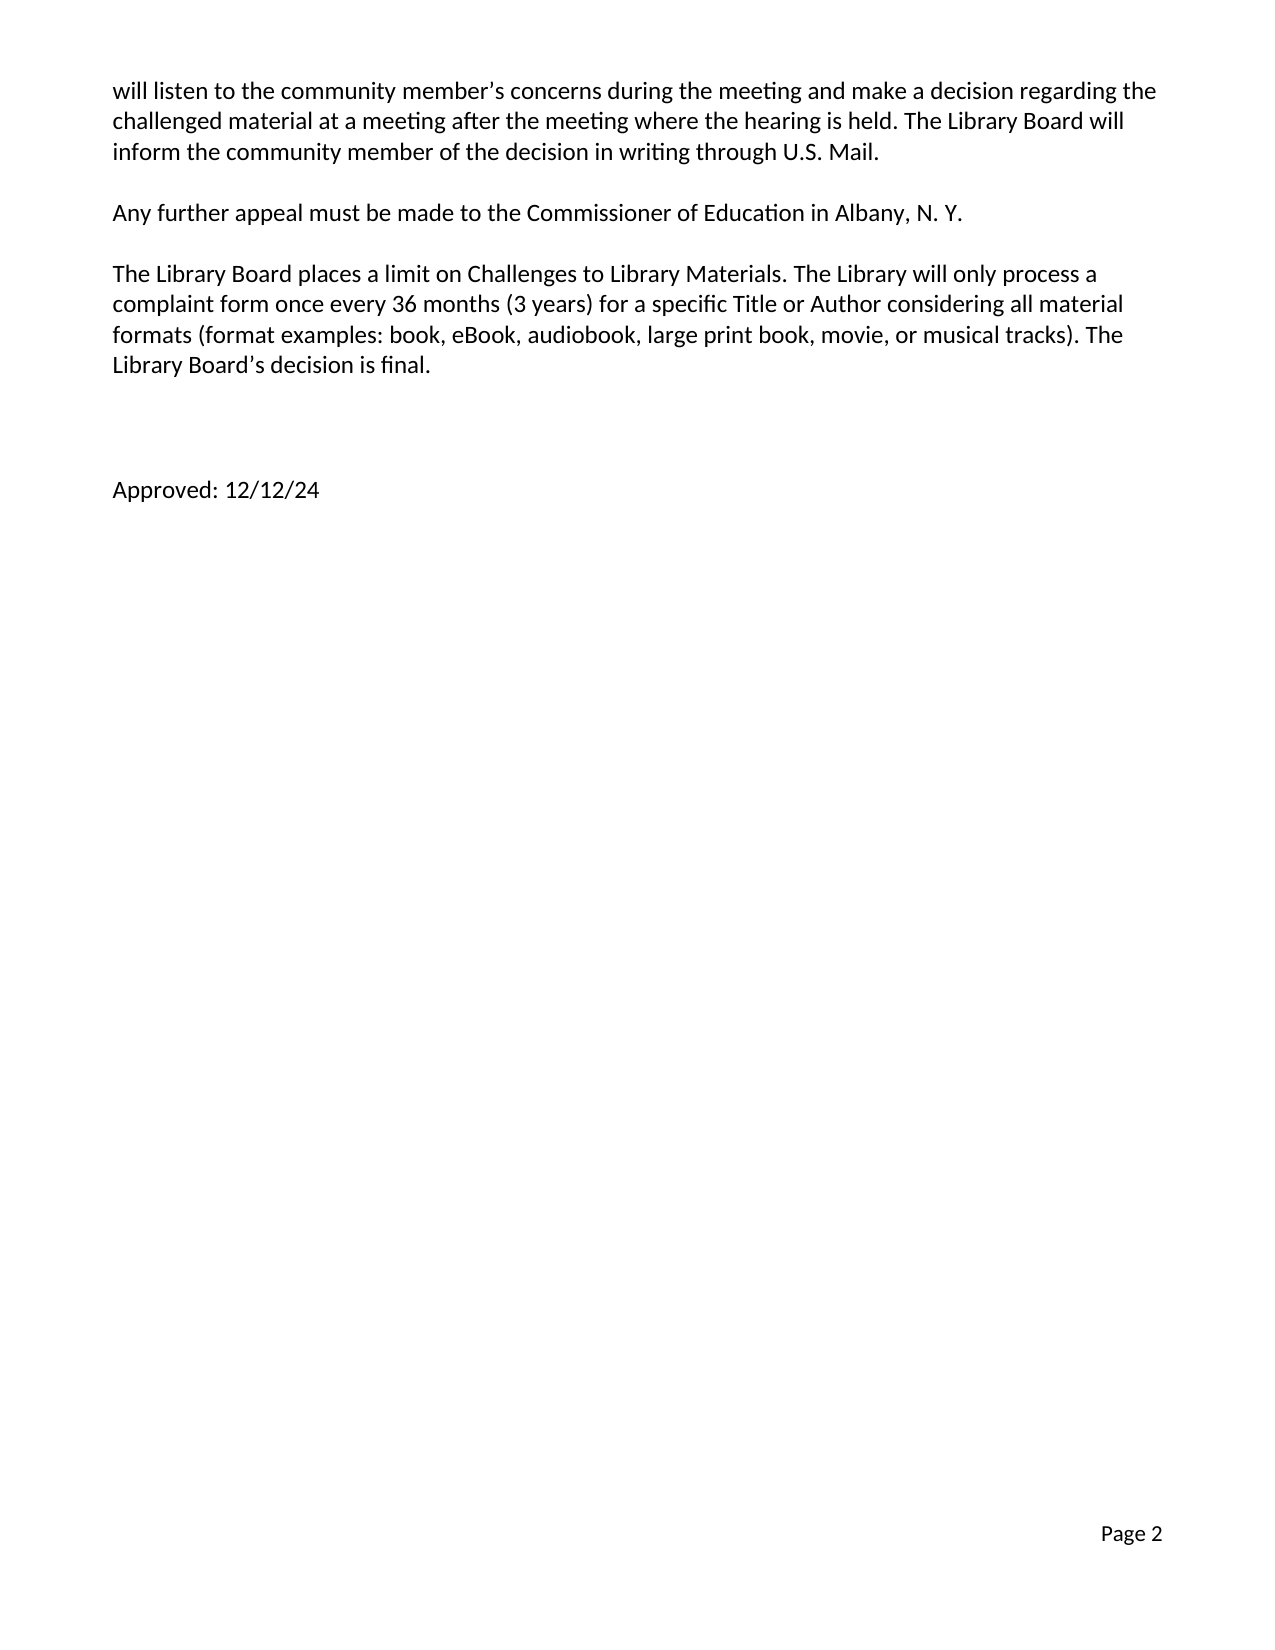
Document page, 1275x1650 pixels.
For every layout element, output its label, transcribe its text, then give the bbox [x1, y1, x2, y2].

text Approved: 12/12/24 [112, 474, 1162, 535]
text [112, 75, 1162, 167]
text The Library Board places a limit on Challenges to Library Materials. The Library will only process a complaint form once every 36 months (3 years) for a specific Title or Author considering all material formats (format examples: book, eBook, audiobook, large print book, movie, or musical tracks). The Library Board’s decision is final. [112, 258, 1162, 408]
text Any further appeal must be made to the Commissioner of Education in Albany, N. Y. [112, 197, 1162, 228]
